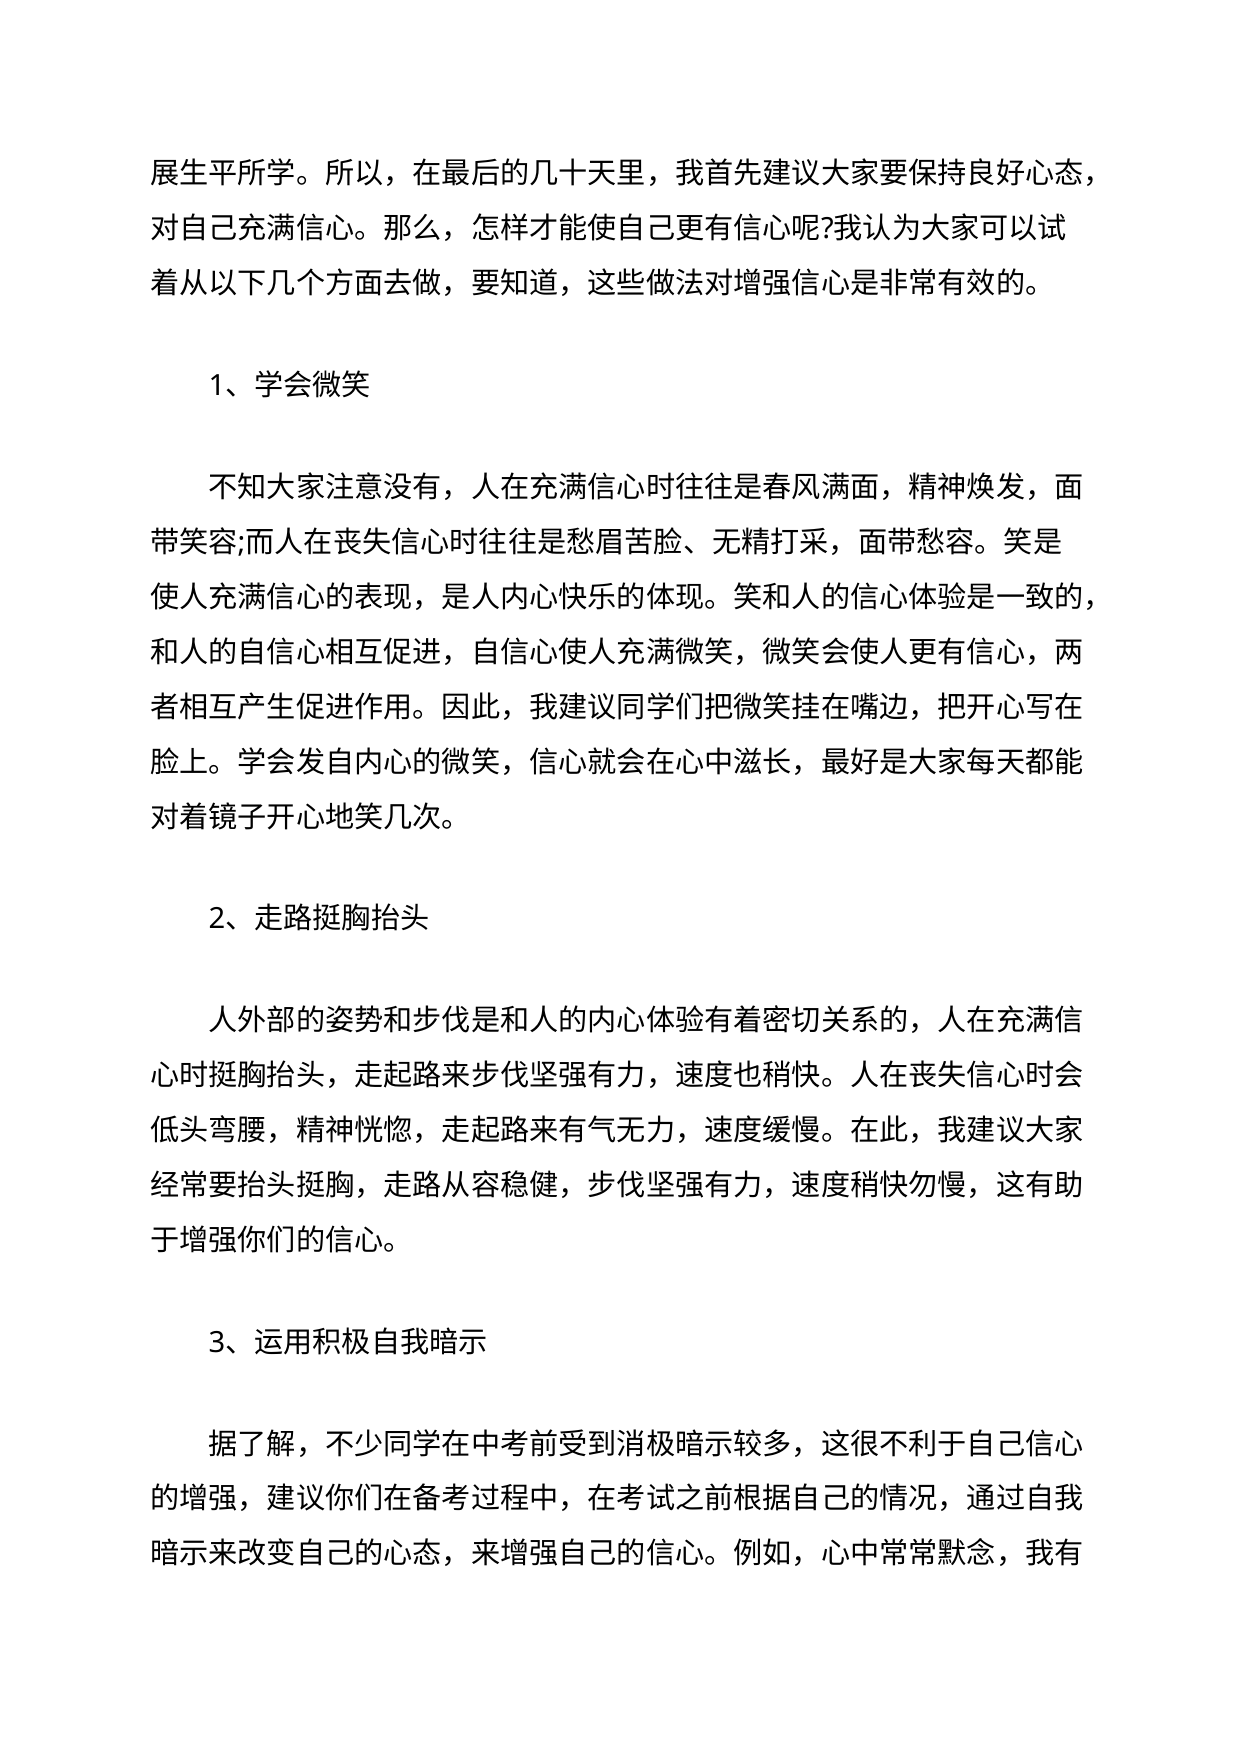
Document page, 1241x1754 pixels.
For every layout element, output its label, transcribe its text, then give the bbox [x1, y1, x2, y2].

text 人外部的姿势和步伐是和人的内心体验有着密切关系的，人在充满信心时挺胸抬头，走起路来步伐坚强有力，速度也稍快。人在丧失信心时会低头弯腰，精神恍惚，走起路来有气无力，速度缓慢。在此，我建议大家经常要抬头挺胸，走路从容稳健，步伐坚强有力，速度稍快勿慢，这有助于增强你们的信心。 [150, 997, 1090, 1259]
text 不知大家注意没有，人在充满信心时往往是春风满面，精神焕发，面带笑容;而人在丧失信心时往往是愁眉苦脸、无精打采，面带愁容。笑是使人充满信心的表现，是人内心快乐的体现。笑和人的信心体验是一致的，和人的自信心相互促进，自信心使人充满微笑，微笑会使人更有信心，两者相互产生促进作用。因此，我建议同学们把微笑挂在嘴边，把开心写在脸上。学会发自内心的微笑，信心就会在心中滋长，最好是大家每天都能对着镜子开心地笑几次。 [150, 464, 1090, 835]
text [150, 150, 1090, 302]
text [150, 1420, 1090, 1572]
text 3、运用积极自我暗示 [150, 1318, 1090, 1361]
text 2、走路挺胸抬头 [150, 895, 1090, 937]
text 1、学会微笑 [150, 362, 1090, 404]
